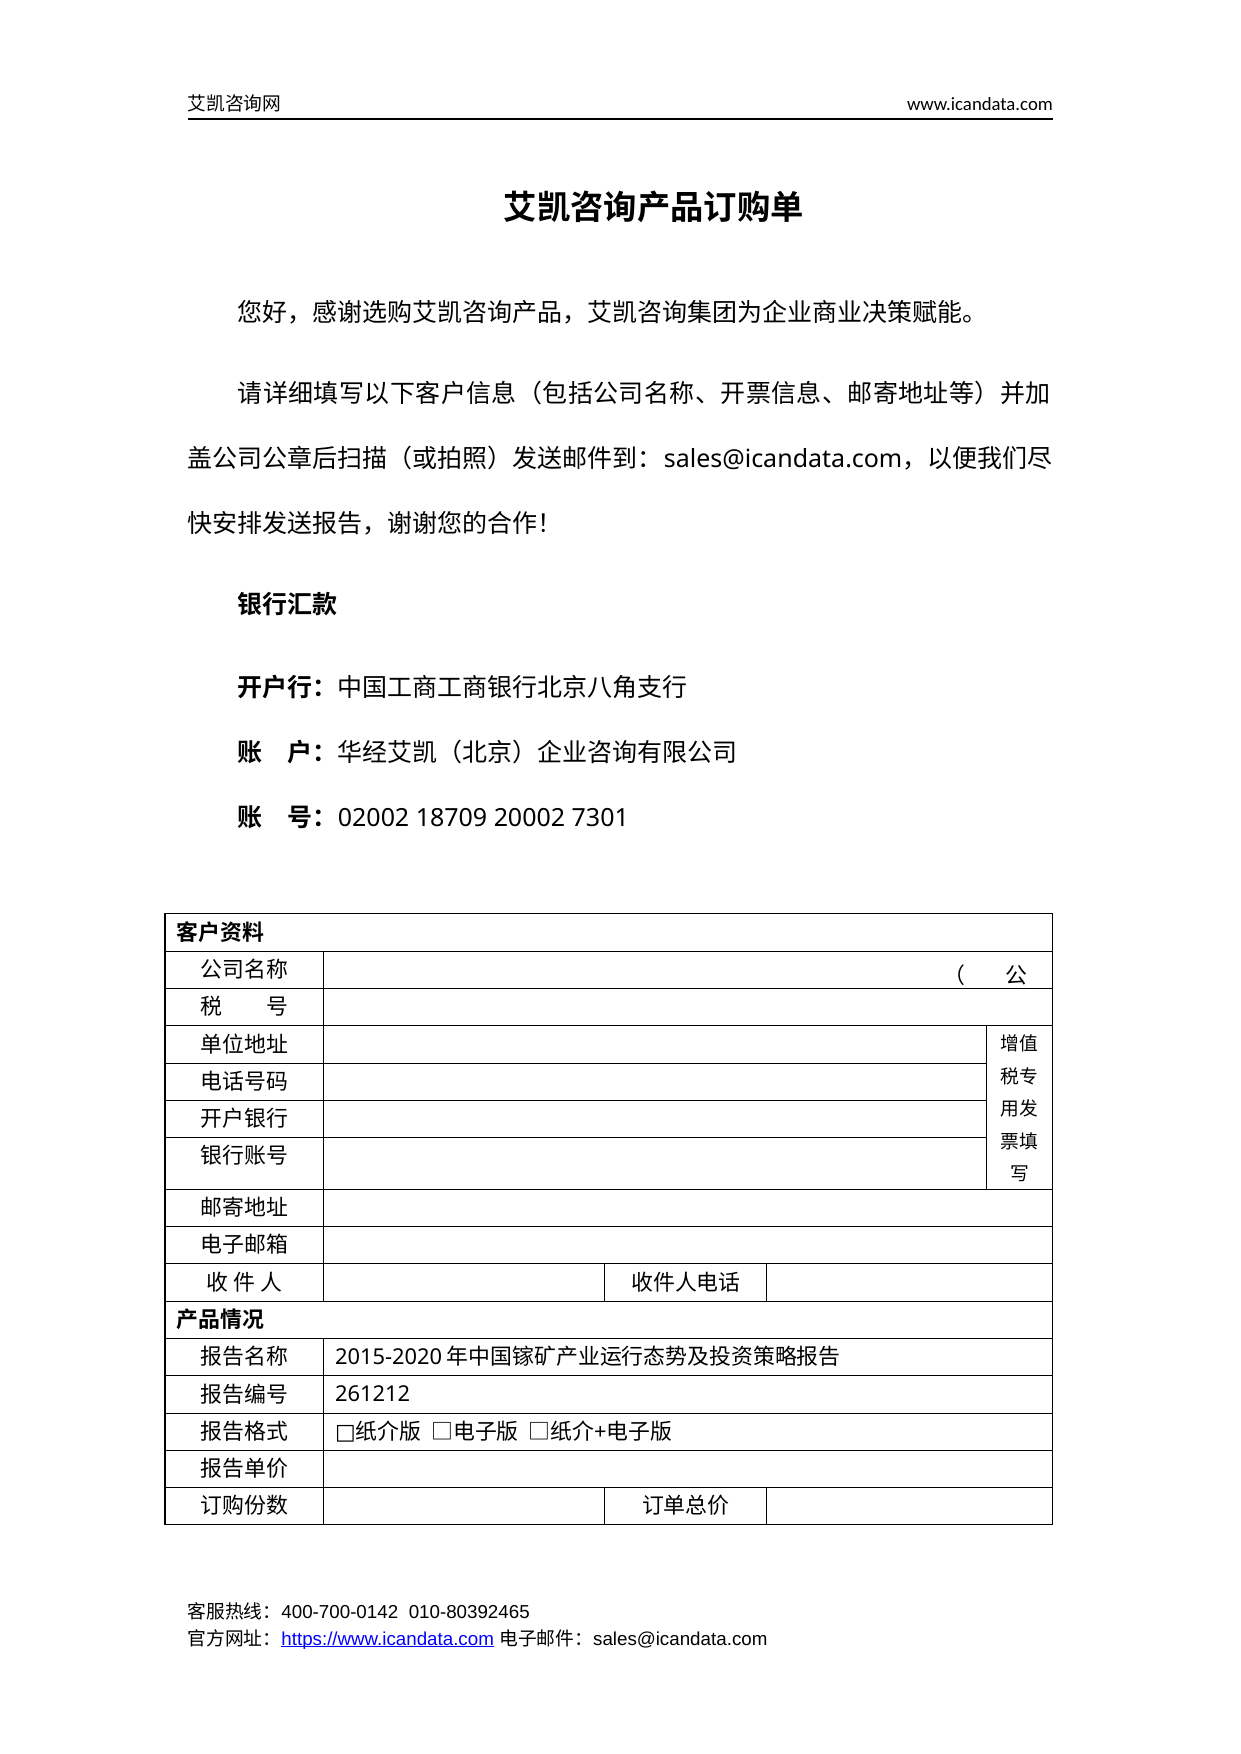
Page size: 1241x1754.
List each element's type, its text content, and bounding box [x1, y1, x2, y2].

table_cell [767, 1264, 1052, 1301]
table_cell 2015-2020年中国镓矿产业运行态势及投资策略报告 [324, 1339, 1052, 1375]
table_cell [324, 1101, 986, 1137]
text 开户行：中国工商工商银行北京八角支行 [187, 653, 1053, 718]
table_cell 订单总价 [605, 1488, 766, 1524]
table_cell [324, 1064, 986, 1100]
table_cell 收件人电话 [605, 1264, 766, 1301]
table_cell 产品情况 [166, 1302, 1052, 1338]
table_cell [324, 952, 1052, 988]
text 银行汇款 [187, 570, 1053, 635]
table_cell [324, 1026, 986, 1062]
table_cell 银行账号 [166, 1138, 323, 1189]
table_cell □纸介版 □电子版 □纸介+电子版 [324, 1414, 1052, 1450]
table_cell 报告名称 [166, 1339, 323, 1375]
table_cell 收 件 人 [166, 1264, 323, 1301]
table_cell 订购份数 [166, 1488, 323, 1524]
table_cell 报告格式 [166, 1414, 323, 1450]
table_cell [767, 1488, 1052, 1524]
table_cell [324, 1138, 986, 1189]
text 账 号：02002 18709 20002 7301 [187, 783, 1053, 848]
text 请详细填写以下客户信息（包括公司名称、开票信息、邮寄地址等）并加盖公司公章后扫描（或拍照）发送邮件到：sales@icandata.com，以便我们尽快安排发送报告，谢谢您的合作！ [187, 359, 1053, 554]
table_cell 报告编号 [166, 1376, 323, 1412]
table_cell [324, 989, 1052, 1025]
table_cell 单位地址 [166, 1026, 323, 1062]
table_cell 公司名称 [166, 952, 323, 988]
table_cell 税 号 [166, 989, 323, 1025]
table_cell 261212 [324, 1376, 1052, 1412]
table_cell 报告单价 [166, 1451, 323, 1487]
table_cell 电子邮箱 [166, 1227, 323, 1263]
text 您好，感谢选购艾凯咨询产品，艾凯咨询集团为企业商业决策赋能。 [187, 278, 1053, 343]
text 账 户：华经艾凯（北京）企业咨询有限公司 [187, 718, 1053, 783]
text 艾凯咨询产品订购单 [187, 172, 1053, 237]
table_cell [324, 1264, 604, 1301]
table_cell [324, 1227, 1052, 1263]
table_cell [324, 1488, 604, 1524]
table_cell [324, 1190, 1052, 1226]
table_cell 邮寄地址 [166, 1190, 323, 1226]
table_cell [324, 1451, 1052, 1487]
table_header 客户资料 [166, 914, 1052, 951]
table_cell 电话号码 [166, 1064, 323, 1100]
table_cell 开户银行 [166, 1101, 323, 1137]
table_cell 增值税专用发票填写 [987, 1026, 1052, 1189]
